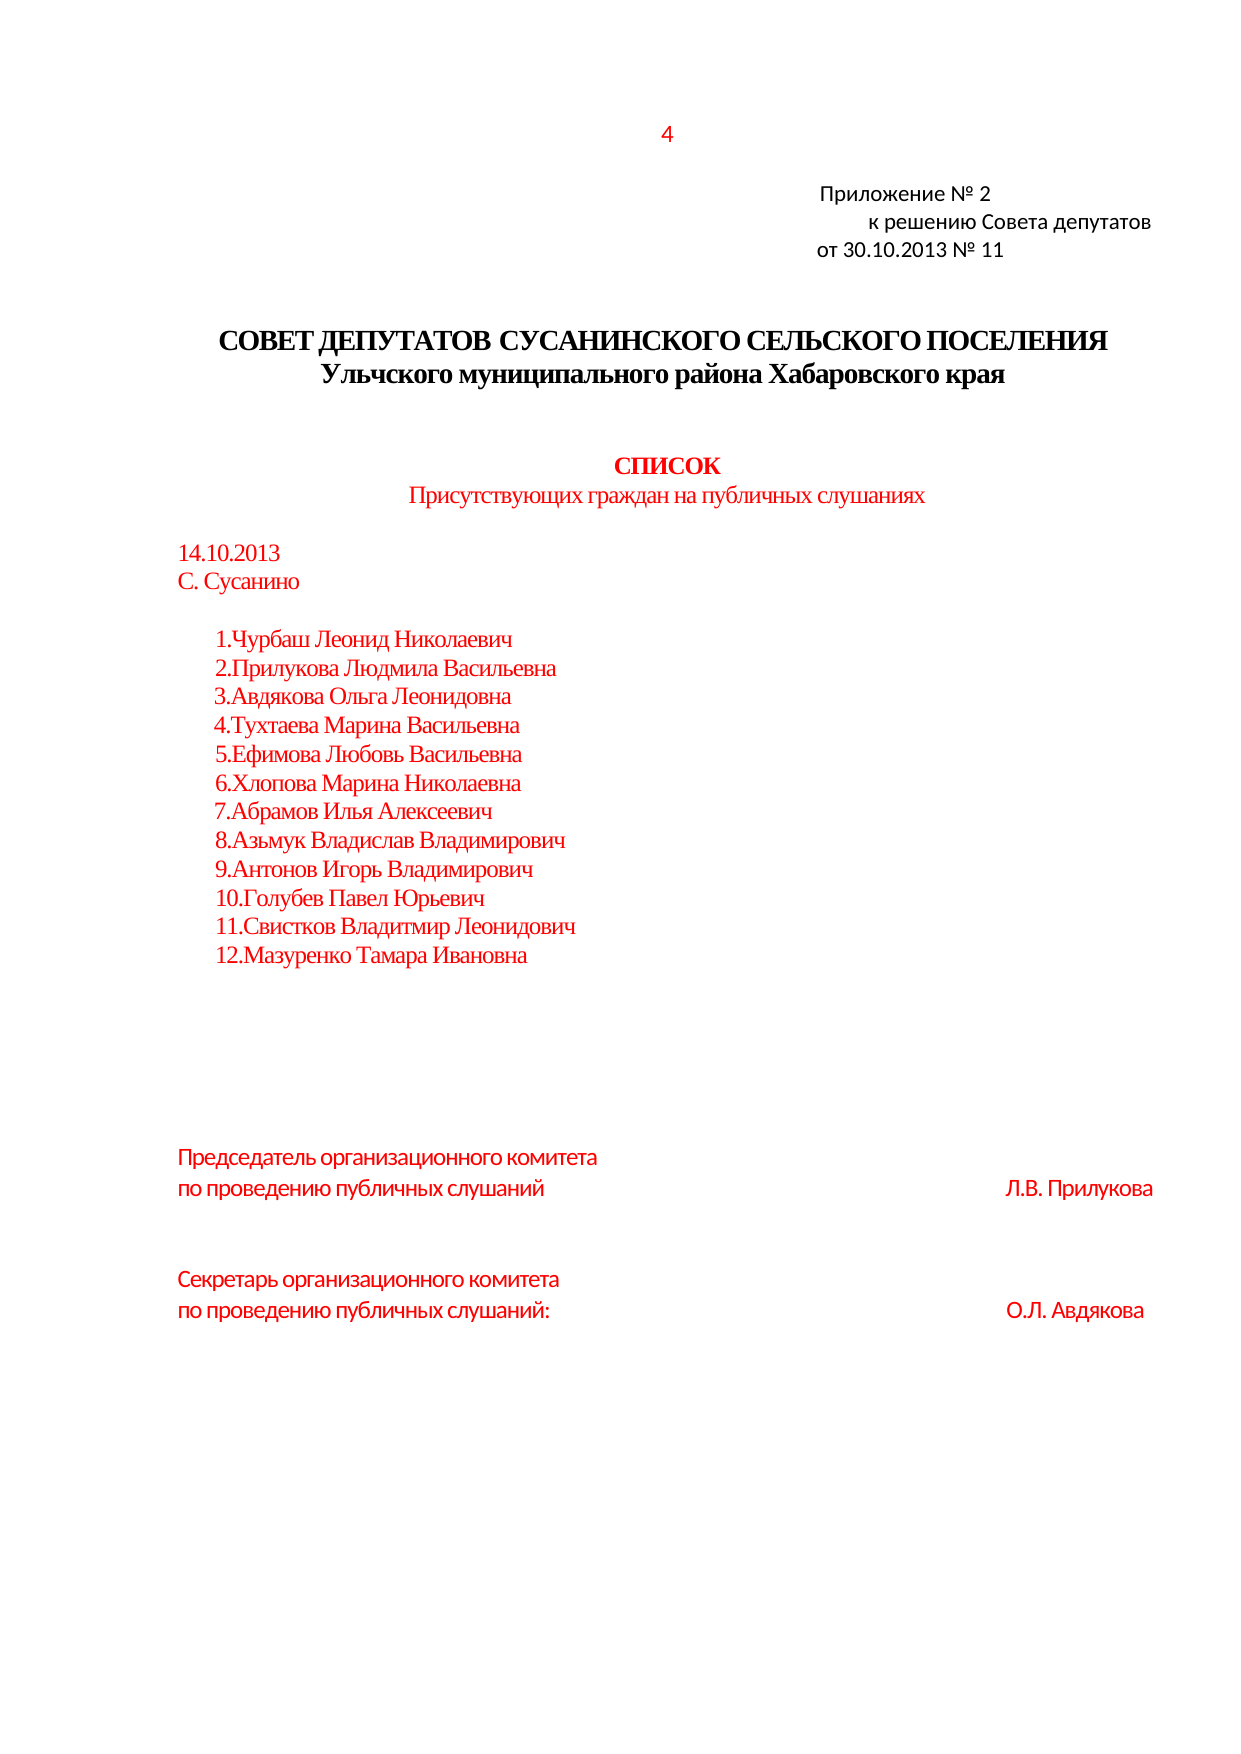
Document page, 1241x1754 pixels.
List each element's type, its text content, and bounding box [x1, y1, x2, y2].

text 12.Мазуренко Тамара Ивановна [215, 940, 1158, 969]
text 14.10.2013 [177, 538, 1158, 566]
text к решению Совета депутатов [177, 207, 1152, 235]
text СПИСОК [177, 451, 1158, 480]
text 7.Абрамов Илья Алексеевич [177, 796, 1158, 825]
text 1.Чурбаш Леонид Николаевич [215, 624, 1158, 653]
text 4 [177, 118, 1158, 149]
text Председатель организационного комитета [177, 1141, 1158, 1172]
text по проведению публичных слушаний Л.В. Прилукова [177, 1172, 1158, 1202]
text СОВЕТ ДЕПУТАТОВ СУСАНИНСКОГО СЕЛЬСКОГО ПОСЕЛЕНИЯ [177, 324, 1150, 357]
text Приложение № 2 [177, 179, 1152, 207]
text 9.Антонов Игорь Владимирович [215, 854, 1158, 883]
text Ульчского муниципального района Хабаровского края [177, 357, 1149, 390]
text 2.Прилукова Людмила Васильевна [215, 653, 1158, 681]
text 3.Авдякова Ольга Леонидовна [177, 681, 1158, 710]
text С. Сусанино [177, 566, 1158, 595]
text от 30.10.2013 № 11 [177, 235, 1152, 263]
text 10.Голубев Павел Юрьевич [215, 883, 1158, 911]
text 11.Свистков Владитмир Леонидович [215, 911, 1158, 940]
text 6.Хлопова Марина Николаевна [215, 768, 1158, 796]
text 5.Ефимова Любовь Васильевна [215, 739, 1158, 768]
text 4.Тухтаева Марина Васильевна [177, 710, 1158, 739]
text Секретарь организационного комитета [177, 1263, 1158, 1294]
text по проведению публичных слушаний: О.Л. Авдякова [177, 1294, 1158, 1324]
text 8.Азьмук Владислав Владимирович [215, 825, 1158, 854]
text Присутствующих граждан на публичных слушаниях [177, 480, 1158, 509]
